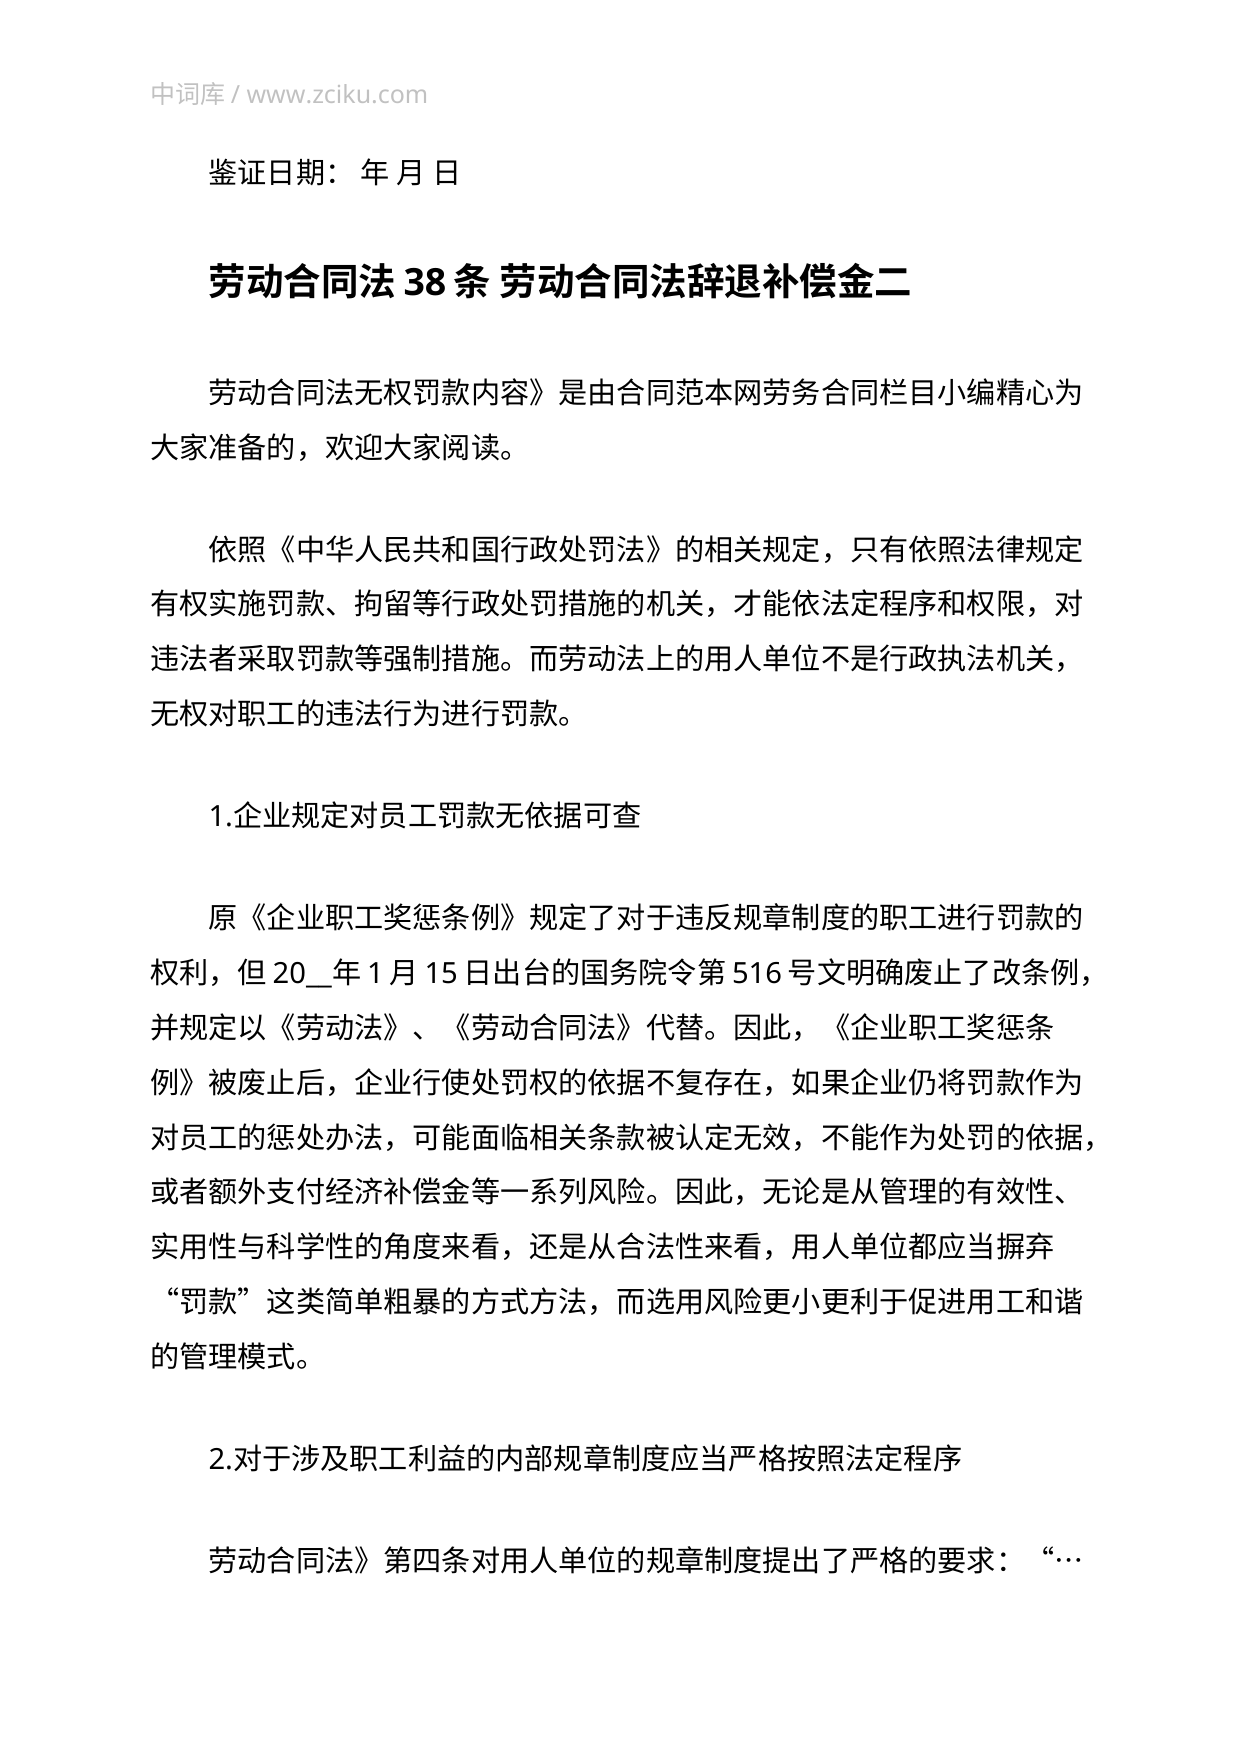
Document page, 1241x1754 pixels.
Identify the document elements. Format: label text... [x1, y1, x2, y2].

text 鉴证日期： 年 月 日 [150, 150, 1090, 192]
text 原《企业职工奖惩条例》规定了对于违反规章制度的职工进行罚款的权利，但20__年1月15日出台的国务院令第516号文明确废止了改条例，并规定以《劳动法》、《劳动合同法》代替。因此，《企业职工奖惩条例》被废止后，企业行使处罚权的依据不复存在，如果企业仍将罚款作为对员工的惩处办法，可能面临相关条款被认定无效，不能作为处罚的依据，或者额外支付经济补偿金等一系列风险。因此，无论是从管理的有效性、实用性与科学性的角度来看，还是从合法性来看，用人单位都应当摒弃“罚款”这类简单粗暴的方式方法，而选用风险更小更利于促进用工和谐的管理模式。 [150, 894, 1090, 1376]
text 劳动合同法无权罚款内容》是由合同范本网劳务合同栏目小编精心为大家准备的，欢迎大家阅读。 [150, 369, 1090, 467]
text 2.对于涉及职工利益的内部规章制度应当严格按照法定程序 [150, 1436, 1090, 1478]
text 劳动合同法38条 劳动合同法辞退补偿金二 [150, 252, 1090, 306]
text 1.企业规定对员工罚款无依据可查 [150, 792, 1090, 835]
text 依照《中华人民共和国行政处罚法》的相关规定，只有依照法律规定有权实施罚款、拘留等行政处罚措施的机关，才能依法定程序和权限，对违法者采取罚款等强制措施。而劳动法上的用人单位不是行政执法机关，无权对职工的违法行为进行罚款。 [150, 526, 1090, 733]
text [150, 1537, 1090, 1580]
